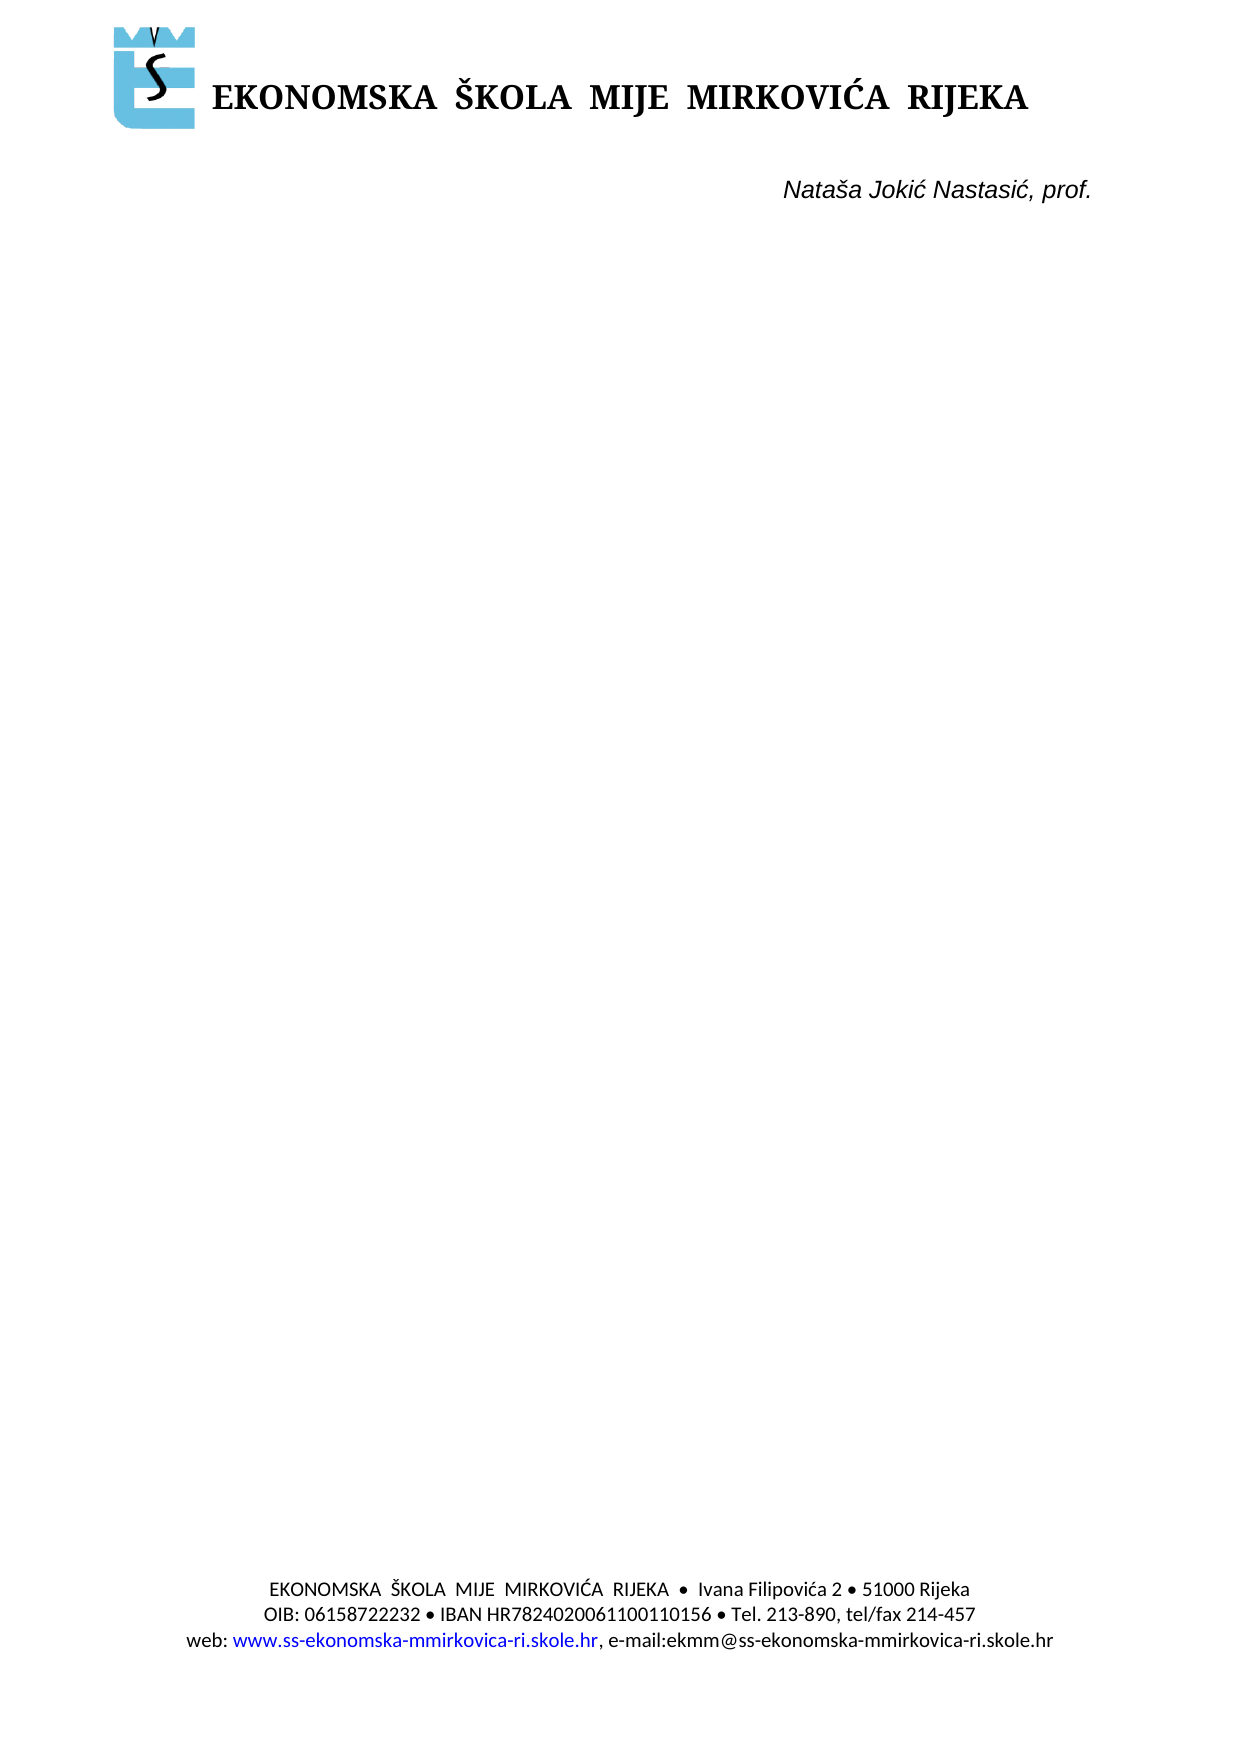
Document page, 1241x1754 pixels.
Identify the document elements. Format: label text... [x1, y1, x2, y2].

picture [73, 0, 243, 169]
text Nataša Jokić Nastasić, prof. [148, 175, 1093, 203]
